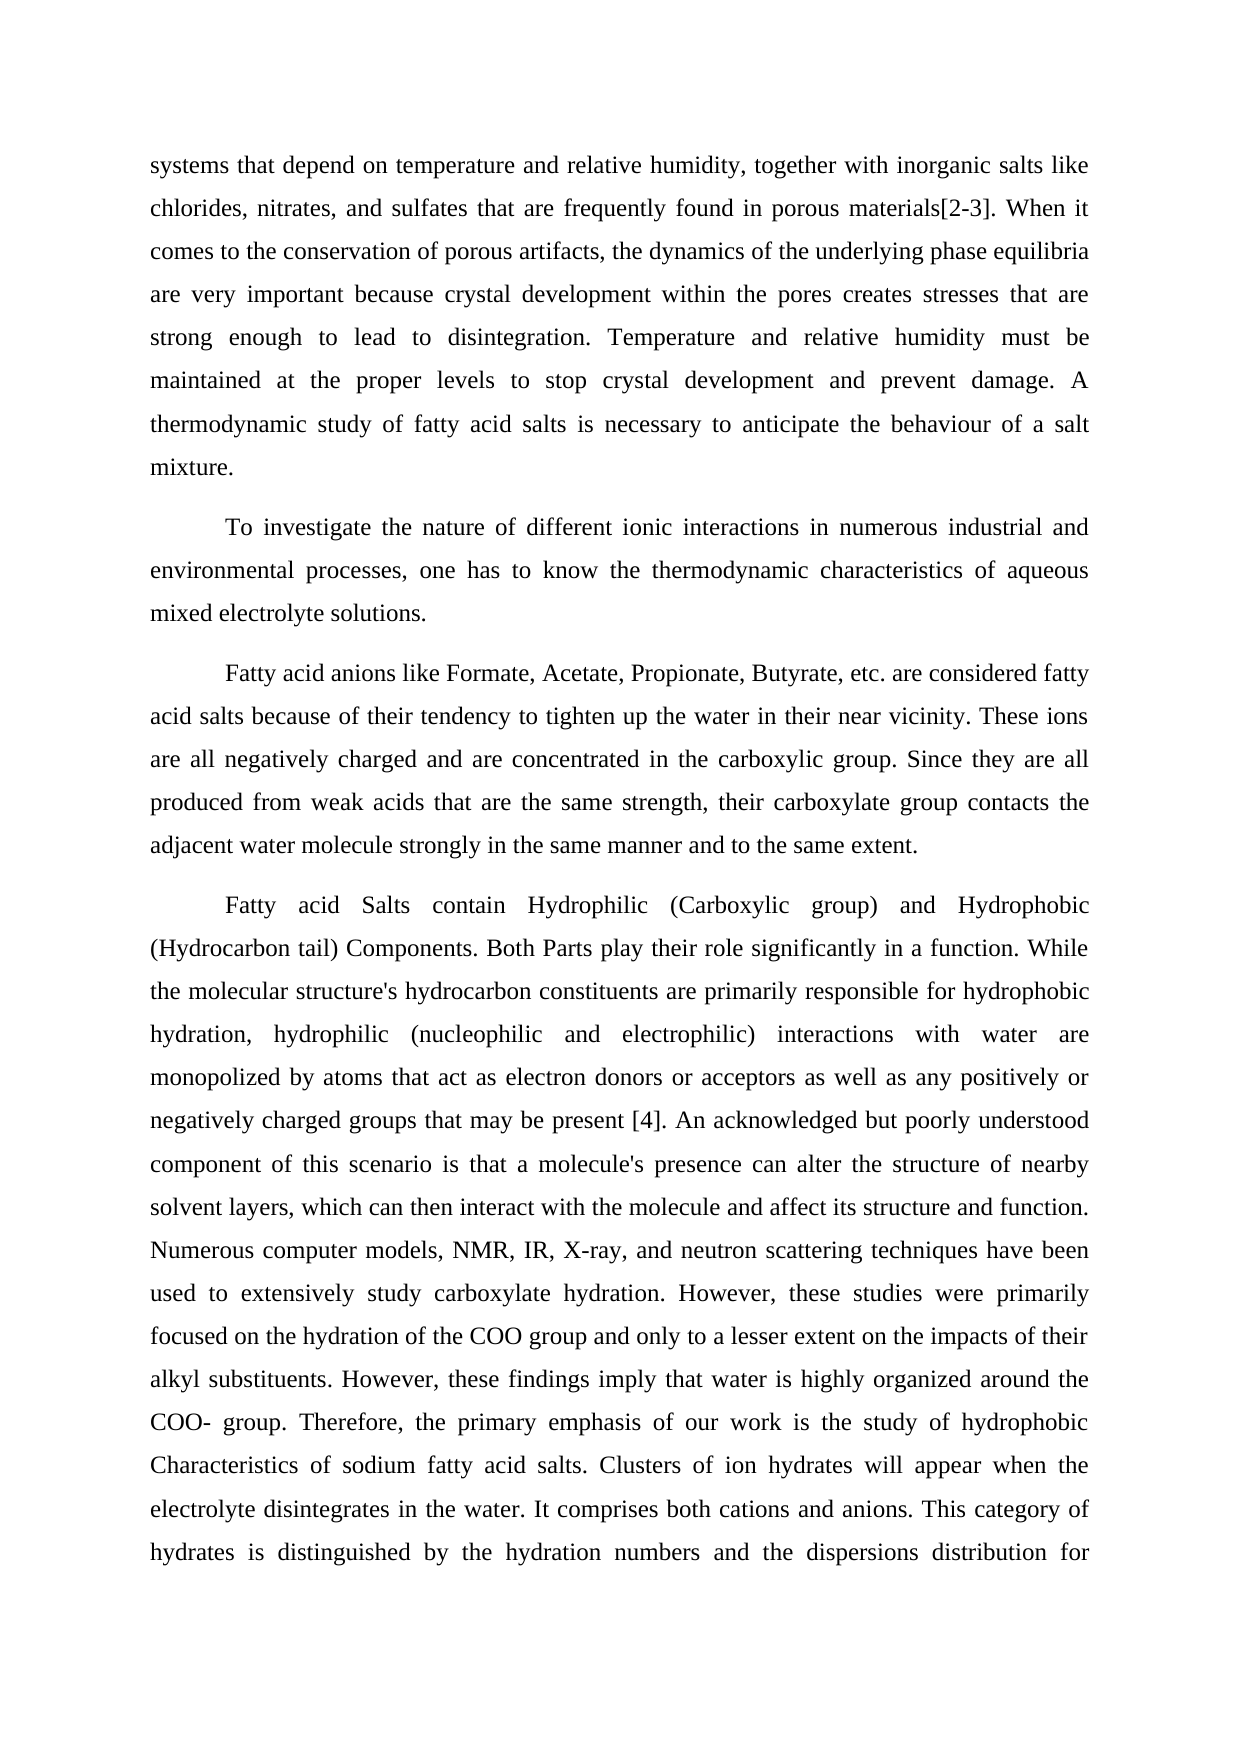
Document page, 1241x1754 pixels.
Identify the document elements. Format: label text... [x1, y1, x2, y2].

text Fatty acid anions like Formate, Acetate, Propionate, Butyrate, etc. are considered fatty acid salts because of their tendency to tighten up the water in their near vicinity. These ions are all negatively charged and are concentrated in the carboxylic group. Since they are all produced from weak acids that are the same strength, their carboxylate group contacts the adjacent water molecule strongly in the same manner and to the same extent. [150, 658, 1090, 859]
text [150, 890, 1090, 1566]
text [150, 150, 1090, 481]
text To investigate the nature of different ionic interactions in numerous industrial and environmental processes, one has to know the thermodynamic characteristics of aqueous mixed electrolyte solutions. [150, 512, 1090, 627]
